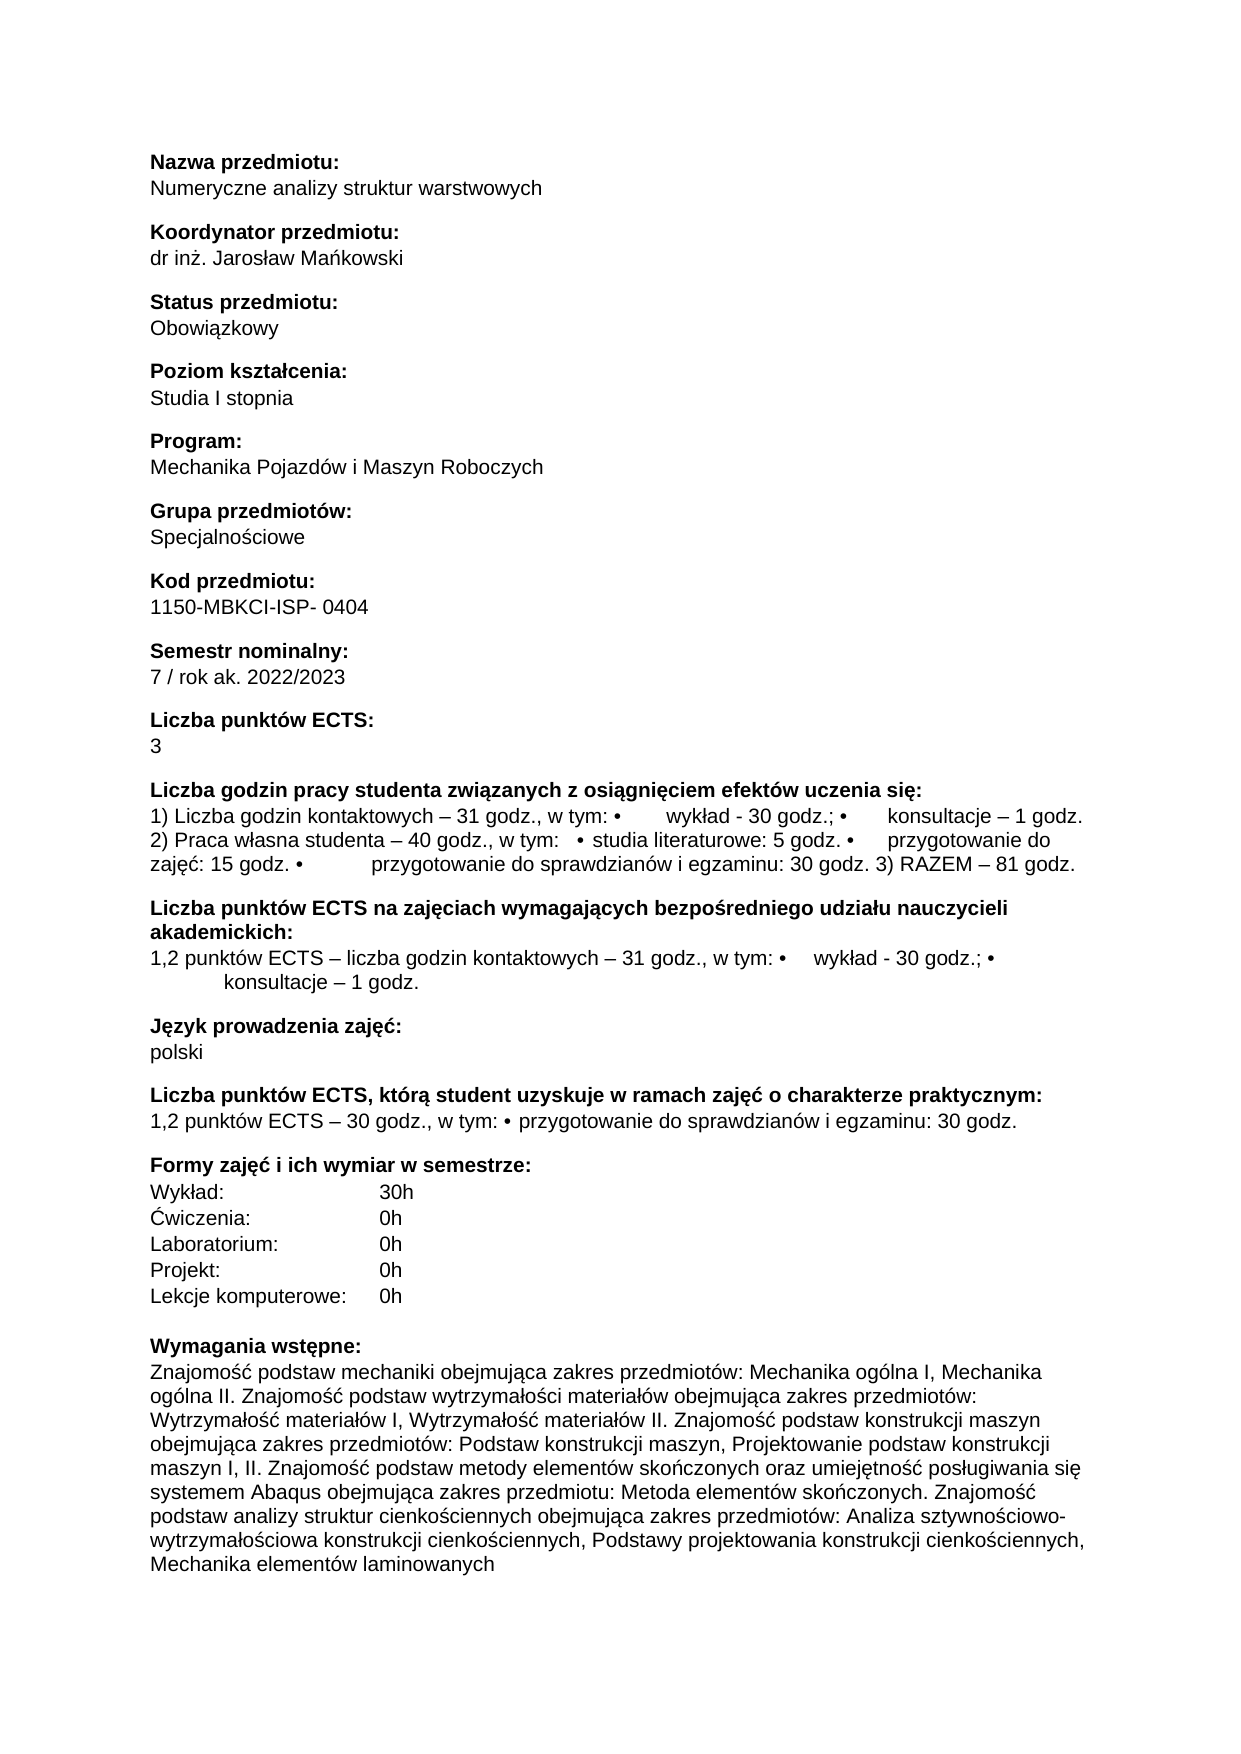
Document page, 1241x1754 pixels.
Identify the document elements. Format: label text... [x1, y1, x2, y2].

text 7 / rok ak. 2022/2023 [150, 664, 1090, 688]
text Numeryczne analizy struktur warstwowych [150, 176, 1090, 200]
text Liczba punktów ECTS, którą student uzyskuje w ramach zajęć o charakterze praktycznym: [150, 1083, 1090, 1107]
text Liczba punktów ECTS: [150, 708, 1090, 732]
text 1,2 punktów ECTS – liczba godzin kontaktowych – 31 godz., w tym: • wykład - 30 godz.; • konsultacje – 1 godz. [150, 946, 1090, 994]
text Język prowadzenia zajęć: [150, 1013, 1090, 1037]
text 1) Liczba godzin kontaktowych – 31 godz., w tym: • wykład - 30 godz.; • konsultacje – 1 godz. 2) Praca własna studenta – 40 godz., w tym: • studia literaturowe: 5 godz. • przygotowanie do zajęć: 15 godz. • przygotowanie do sprawdzianów i egzaminu: 30 godz. 3) RAZEM – 81 godz. [150, 804, 1090, 876]
text Liczba punktów ECTS na zajęciach wymagających bezpośredniego udziału nauczycieli akademickich: [150, 896, 1090, 944]
text Semestr nominalny: [150, 638, 1090, 662]
text Nazwa przedmiotu: [150, 150, 1090, 174]
text Obowiązkowy [150, 316, 1090, 339]
table_cell 0h [369, 1256, 597, 1282]
text 1,2 punktów ECTS – 30 godz., w tym: • przygotowanie do sprawdzianów i egzaminu: 30 godz. [150, 1109, 1090, 1133]
text Znajomość podstaw mechaniki obejmująca zakres przedmiotów: Mechanika ogólna I, Mechanika ogólna II. Znajomość podstaw wytrzymałości materiałów obejmująca zakres przedmiotów: Wytrzymałość materiałów I, Wytrzymałość materiałów II. Znajomość podstaw konstrukcji maszyn obejmująca zakres przedmiotów: Podstaw konstrukcji maszyn, Projektowanie podstaw konstrukcji maszyn I, II. Znajomość podstaw metody elementów skończonych oraz umiejętność posługiwania się systemem Abaqus obejmująca zakres przedmiotu: Metoda elementów skończonych. Znajomość podstaw analizy struktur cienkościennych obejmująca zakres przedmiotów: Analiza sztywnościowo-wytrzymałościowa konstrukcji cienkościennych, Podstawy projektowania konstrukcji cienkościennych, Mechanika elementów laminowanych [150, 1360, 1090, 1576]
table_cell Laboratorium: [140, 1232, 367, 1256]
table_cell 0h [369, 1204, 597, 1230]
text dr inż. Jarosław Mańkowski [150, 246, 1090, 270]
table_cell 0h [369, 1230, 597, 1256]
text Grupa przedmiotów: [150, 499, 1090, 523]
table_cell Projekt: [140, 1258, 367, 1282]
text Wymagania wstępne: [150, 1334, 1090, 1358]
text Specjalnościowe [150, 525, 1090, 549]
text Formy zajęć i ich wymiar w semestrze: [150, 1153, 1090, 1177]
table_cell Ćwiczenia: [140, 1206, 367, 1230]
table_header Wykład: [140, 1180, 367, 1204]
text 3 [150, 734, 1090, 758]
table_cell Lekcje komputerowe: [140, 1284, 367, 1308]
text Liczba godzin pracy studenta związanych z osiągnięciem efektów uczenia się: [150, 778, 1090, 802]
text Kod przedmiotu: [150, 569, 1090, 593]
table_header 30h [369, 1180, 597, 1204]
text Koordynator przedmiotu: [150, 220, 1090, 244]
text Mechanika Pojazdów i Maszyn Roboczych [150, 455, 1090, 479]
text 1150-MBKCI-ISP- 0404 [150, 595, 1090, 619]
text Status przedmiotu: [150, 289, 1090, 313]
table_cell 0h [369, 1282, 597, 1308]
text Program: [150, 429, 1090, 453]
text polski [150, 1039, 1090, 1063]
text Poziom kształcenia: [150, 359, 1090, 383]
text Studia I stopnia [150, 385, 1090, 409]
